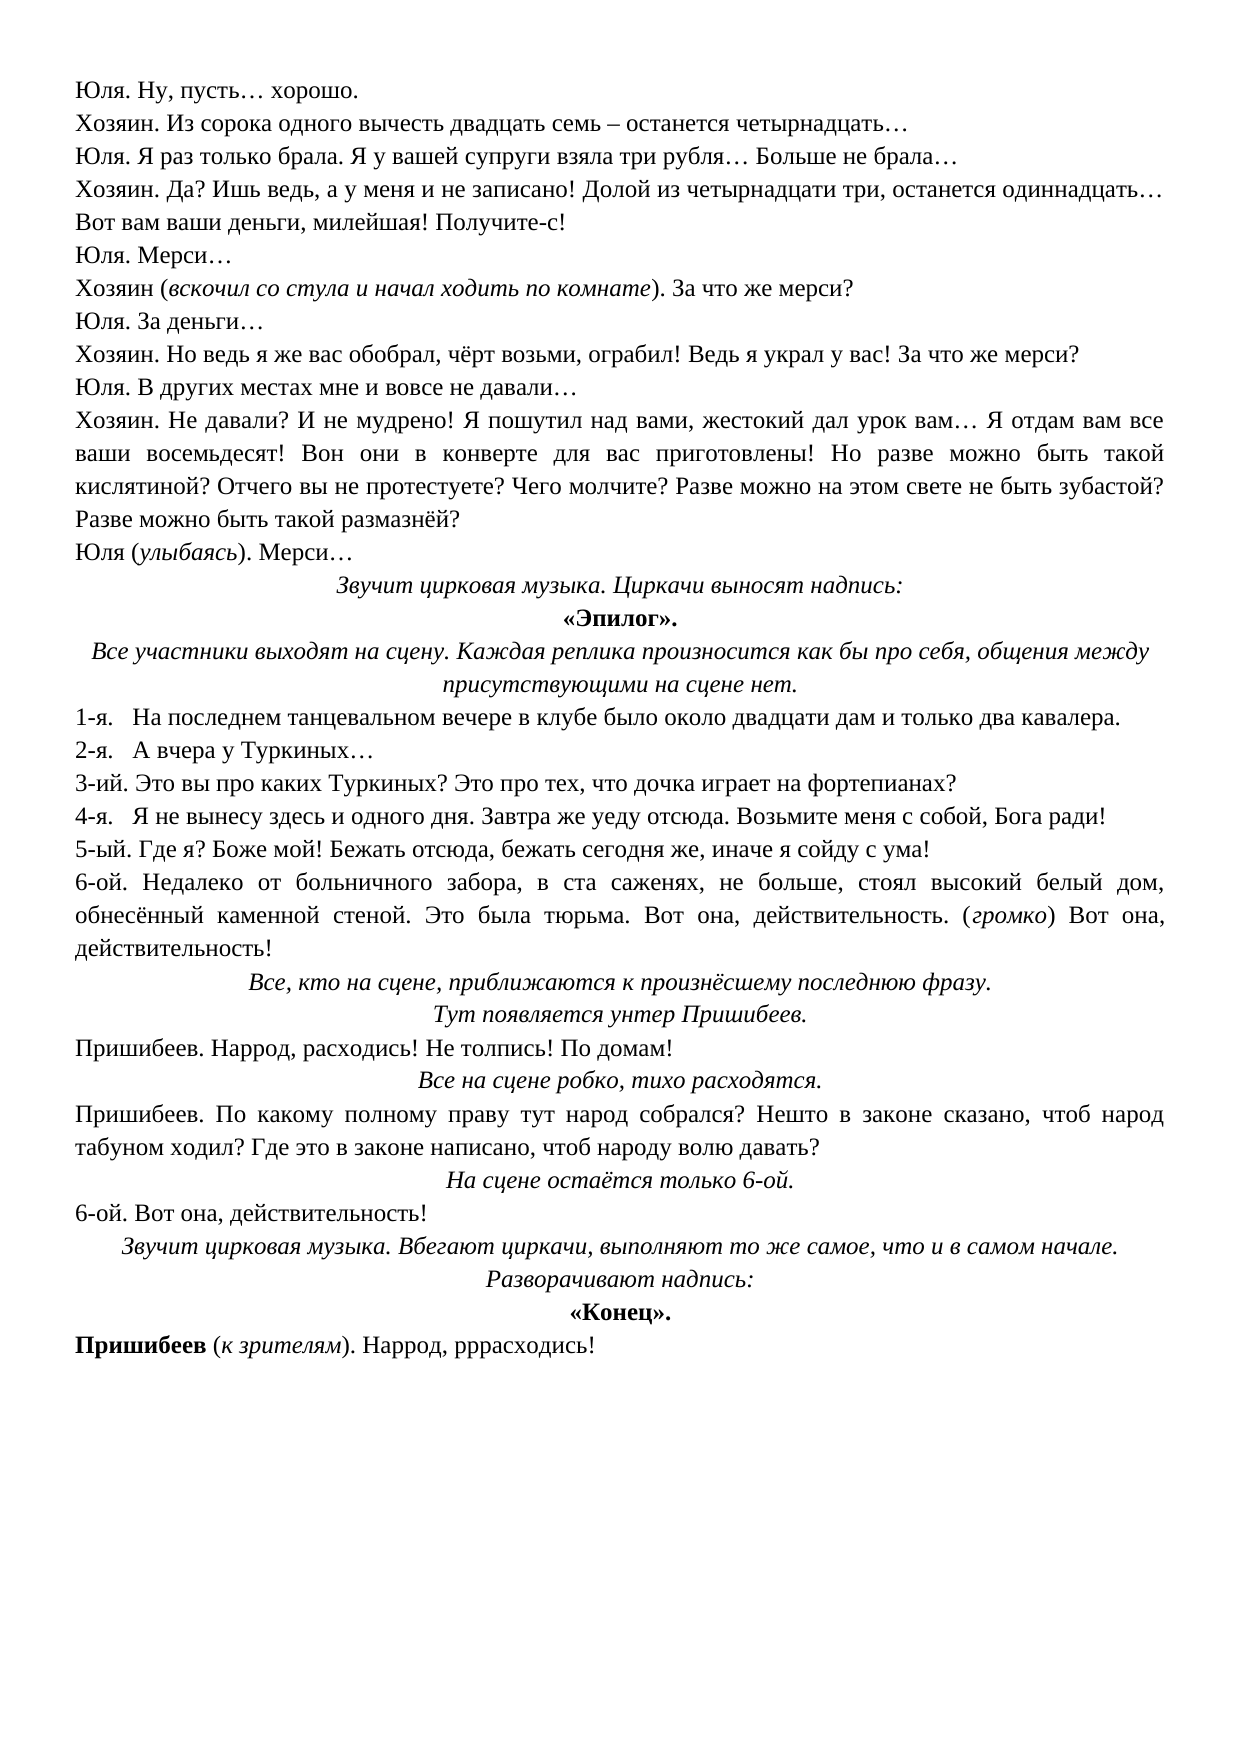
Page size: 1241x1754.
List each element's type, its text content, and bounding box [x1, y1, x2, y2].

text Пришибеев (к зрителям). Наррод, рррасходись! [75, 1330, 1165, 1358]
text Хозяин. Не давали? И не мудрено! Я пошутил над вами, жестокий дал урок вам… Я отдам вам все ваши восемьдесят! Вон они в конверте для вас приготовлены! Но разве можно быть такой кислятиной? Отчего вы не протестуете? Чего молчите? Разве можно на этом свете не быть зубастой? Разве можно быть такой размазнёй? [75, 405, 1165, 533]
text Хозяин. Из сорока одного вычесть двадцать семь – останется четырнадцать… [75, 108, 1165, 137]
text Звучит цирковая музыка. Вбегают циркачи, выполняют то же самое, что и в самом начале. [75, 1231, 1165, 1259]
text Хозяин (вскочил со стула и начал ходить по комнате). За что же мерси? [75, 273, 1165, 302]
text Юля. В других местах мне и вовсе не давали… [75, 372, 1165, 401]
text Юля. За деньги… [75, 306, 1165, 335]
text 2-я. А вчера у Туркиных… [75, 735, 1165, 764]
text Все участники выходят на сцену. Каждая реплика произносится как бы про себя, общения между присутствующими на сцене нет. [75, 636, 1165, 698]
text Юля. Я раз только брала. Я у вашей супруги взяла три рубля… Больше не брала… [75, 141, 1165, 170]
text Все, кто на сцене, приближаются к произнёсшему последнюю фразу. [75, 967, 1165, 995]
text Пришибеев. По какому полному праву тут народ собрался? Нешто в законе сказано, чтоб народ табуном ходил? Где это в законе написано, чтоб народу волю давать? [75, 1099, 1165, 1160]
text 6-ой. Недалеко от больничного забора, в ста саженях, не больше, стоял высокий белый дом, обнесённый каменной стеной. Это была тюрьма. Вот она, действительность. (громко) Вот она, действительность! [75, 867, 1165, 962]
text Хозяин. Да? Ишь ведь, а у меня и не записано! Долой из четырнадцати три, останется одиннадцать… Вот вам ваши деньги, милейшая! Получите-с! [75, 174, 1165, 236]
text 6-ой. Вот она, действительность! [75, 1198, 1165, 1226]
text 5-ый. Где я? Боже мой! Бежать отсюда, бежать сегодня же, иначе я сойду с ума! [75, 834, 1165, 863]
text 3-ий. Это вы про каких Туркиных? Это про тех, что дочка играет на фортепианах? [75, 768, 1165, 797]
text Юля. Ну, пусть… хорошо. [75, 75, 1165, 104]
text Все на сцене робко, тихо расходятся. [75, 1066, 1165, 1094]
text Юля. Мерси… [75, 240, 1165, 269]
text Пришибеев. Наррод, расходись! Не толпись! По домам! [75, 1033, 1165, 1061]
text «Эпилог». [75, 603, 1165, 632]
text «Конец». [75, 1297, 1165, 1326]
text Звучит цирковая музыка. Циркачи выносят надпись: [75, 570, 1165, 599]
text Юля (улыбаясь). Мерси… [75, 537, 1165, 566]
text Тут появляется унтер Пришибеев. [75, 999, 1165, 1028]
text На сцене остаётся только 6-ой. [75, 1165, 1165, 1193]
text Разворачивают надпись: [75, 1264, 1165, 1292]
text Хозяин. Но ведь я же вас обобрал, чёрт возьми, ограбил! Ведь я украл у вас! За что же мерси? [75, 339, 1165, 368]
text 4-я. Я не вынесу здесь и одного дня. Завтра же уеду отсюда. Возьмите меня с собой, Бога ради! [75, 801, 1165, 830]
text 1-я. На последнем танцевальном вечере в клубе было около двадцати дам и только два кавалера. [75, 702, 1165, 731]
